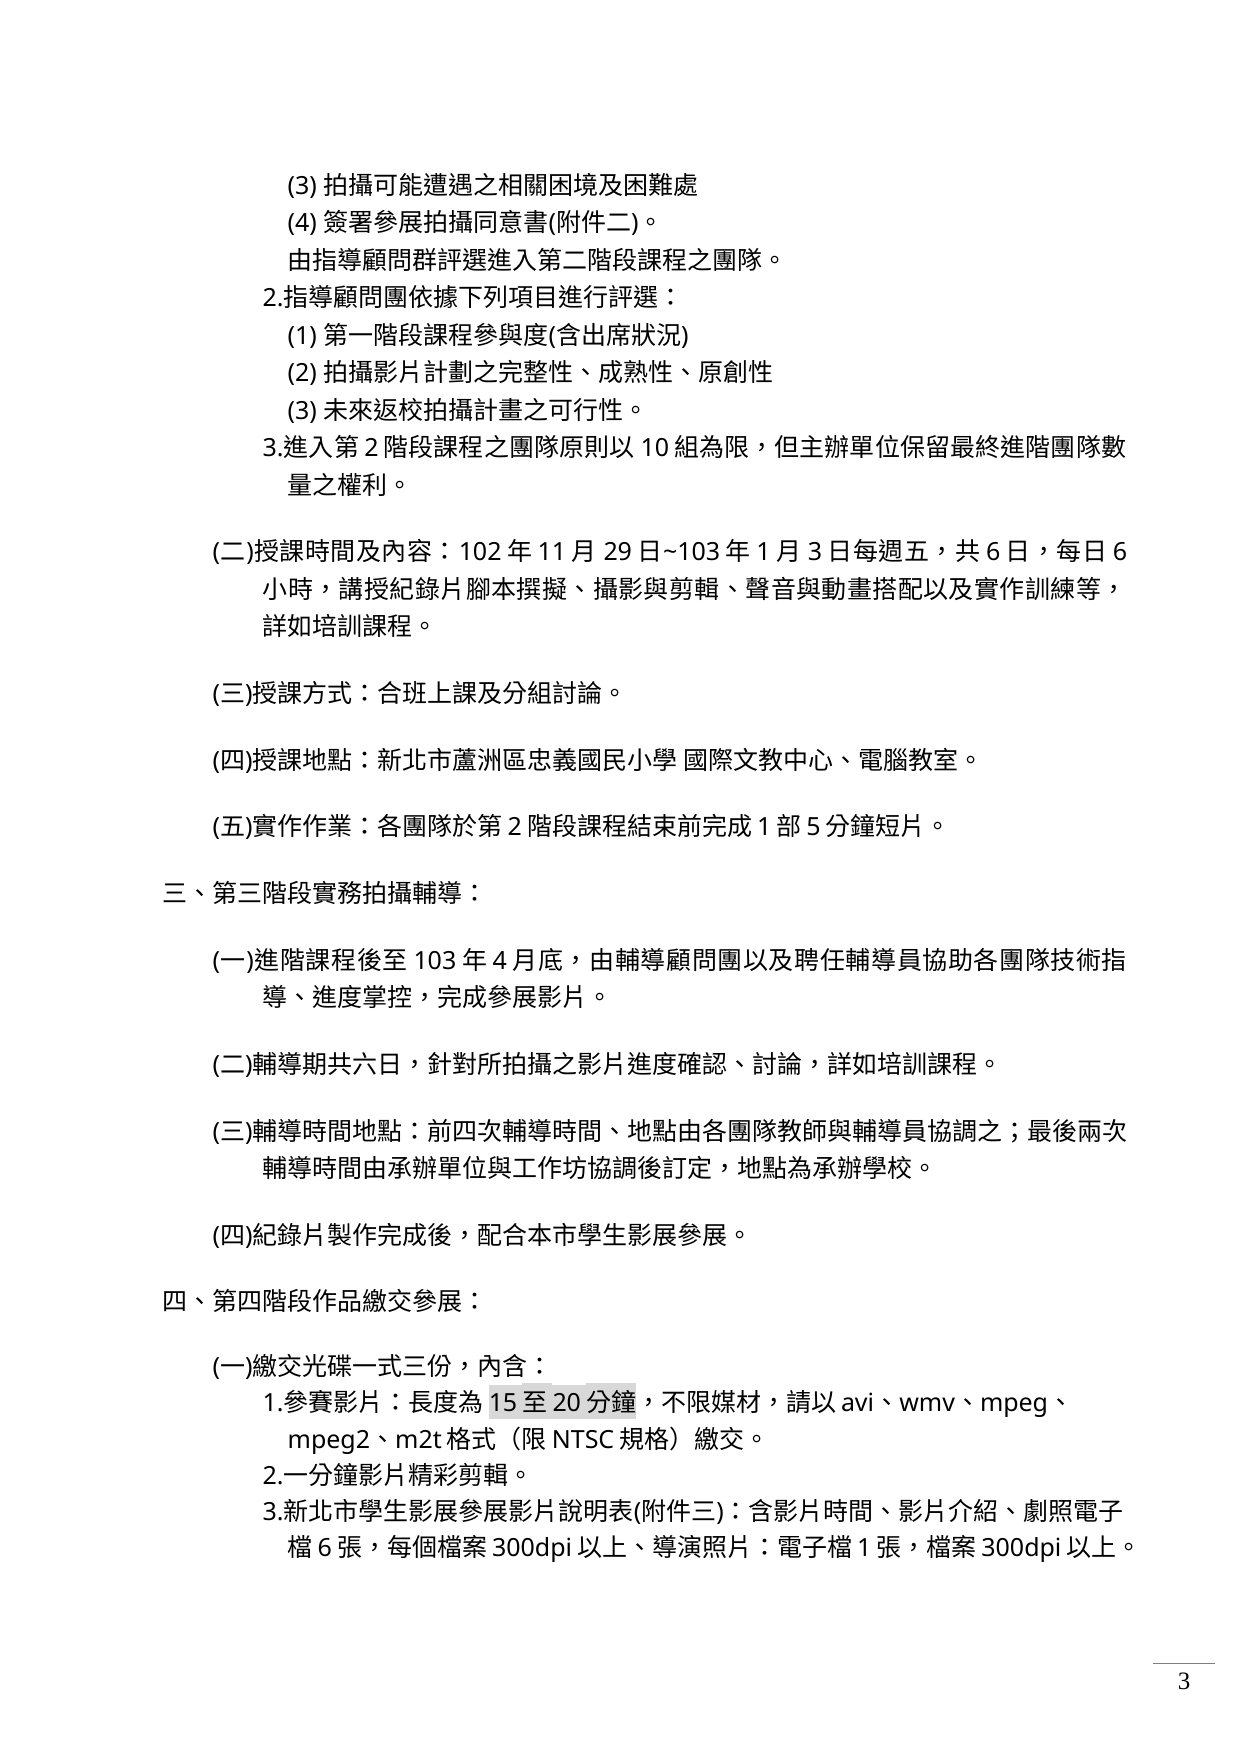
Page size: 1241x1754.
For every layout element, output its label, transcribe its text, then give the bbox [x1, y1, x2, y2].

text 四、第四階段作品繳交參展： [162, 1281, 1128, 1317]
text (一)繳交光碟一式三份，內含： [212, 1347, 1128, 1383]
text (二)授課時間及內容：102年11月 29日~103年1月 3日每週五，共6日，每日6小時，講授紀錄片腳本撰擬、攝影與剪輯、聲音與動畫搭配以及實作訓練等，詳如培訓課程。 [212, 531, 1128, 644]
text (一)進階課程後至103年4月底，由輔導顧問團以及聘任輔導員協助各團隊技術指導、進度掌控，完成參展影片。 [212, 939, 1128, 1014]
text (四)授課地點：新北市蘆洲區忠義國民小學 國際文教中心、電腦教室。 [212, 739, 1128, 777]
text (3) 未來返校拍攝計畫之可行性。 [287, 389, 1128, 427]
text (3) 拍攝可能遭遇之相關困境及困難處 [287, 164, 1128, 202]
text (4) 簽署參展拍攝同意書(附件二)。 [287, 202, 1128, 239]
text 1.參賽影片：長度為15至20分鐘，不限媒材，請以avi、wmv、mpeg、 mpeg2、m2t格式（限NTSC規格）繳交。 [262, 1383, 1128, 1455]
text (五)實作作業：各團隊於第2階段課程結束前完成1部5分鐘短片。 [212, 806, 1128, 844]
text 2.一分鐘影片精彩剪輯。 [262, 1455, 1128, 1492]
text 3.進入第2階段課程之團隊原則以10組為限，但主辦單位保留最終進階團隊數量之權利。 [262, 427, 1128, 502]
text (1) 第一階段課程參與度(含出席狀況) [287, 314, 1128, 352]
text 3.新北市學生影展參展影片說明表(附件三)：含影片時間、影片介紹、劇照電子檔6張，每個檔案300dpi以上、導演照片：電子檔1張，檔案300dpi以上。 [262, 1492, 1128, 1564]
text (四)紀錄片製作完成後，配合本市學生影展參展。 [212, 1214, 1128, 1252]
text 由指導顧問群評選進入第二階段課程之團隊。 [287, 239, 1128, 277]
text 2.指導顧問團依據下列項目進行評選： [262, 277, 1128, 314]
text (三)授課方式：合班上課及分組討論。 [212, 673, 1128, 710]
text (二)輔導期共六日，針對所拍攝之影片進度確認、討論，詳如培訓課程。 [212, 1044, 1128, 1081]
text 三、第三階段實務拍攝輔導： [162, 873, 1128, 910]
text (三)輔導時間地點：前四次輔導時間、地點由各團隊教師與輔導員協調之；最後兩次輔導時間由承辦單位與工作坊協調後訂定，地點為承辦學校。 [212, 1110, 1128, 1185]
text (2) 拍攝影片計劃之完整性、成熟性、原創性 [287, 352, 1128, 389]
